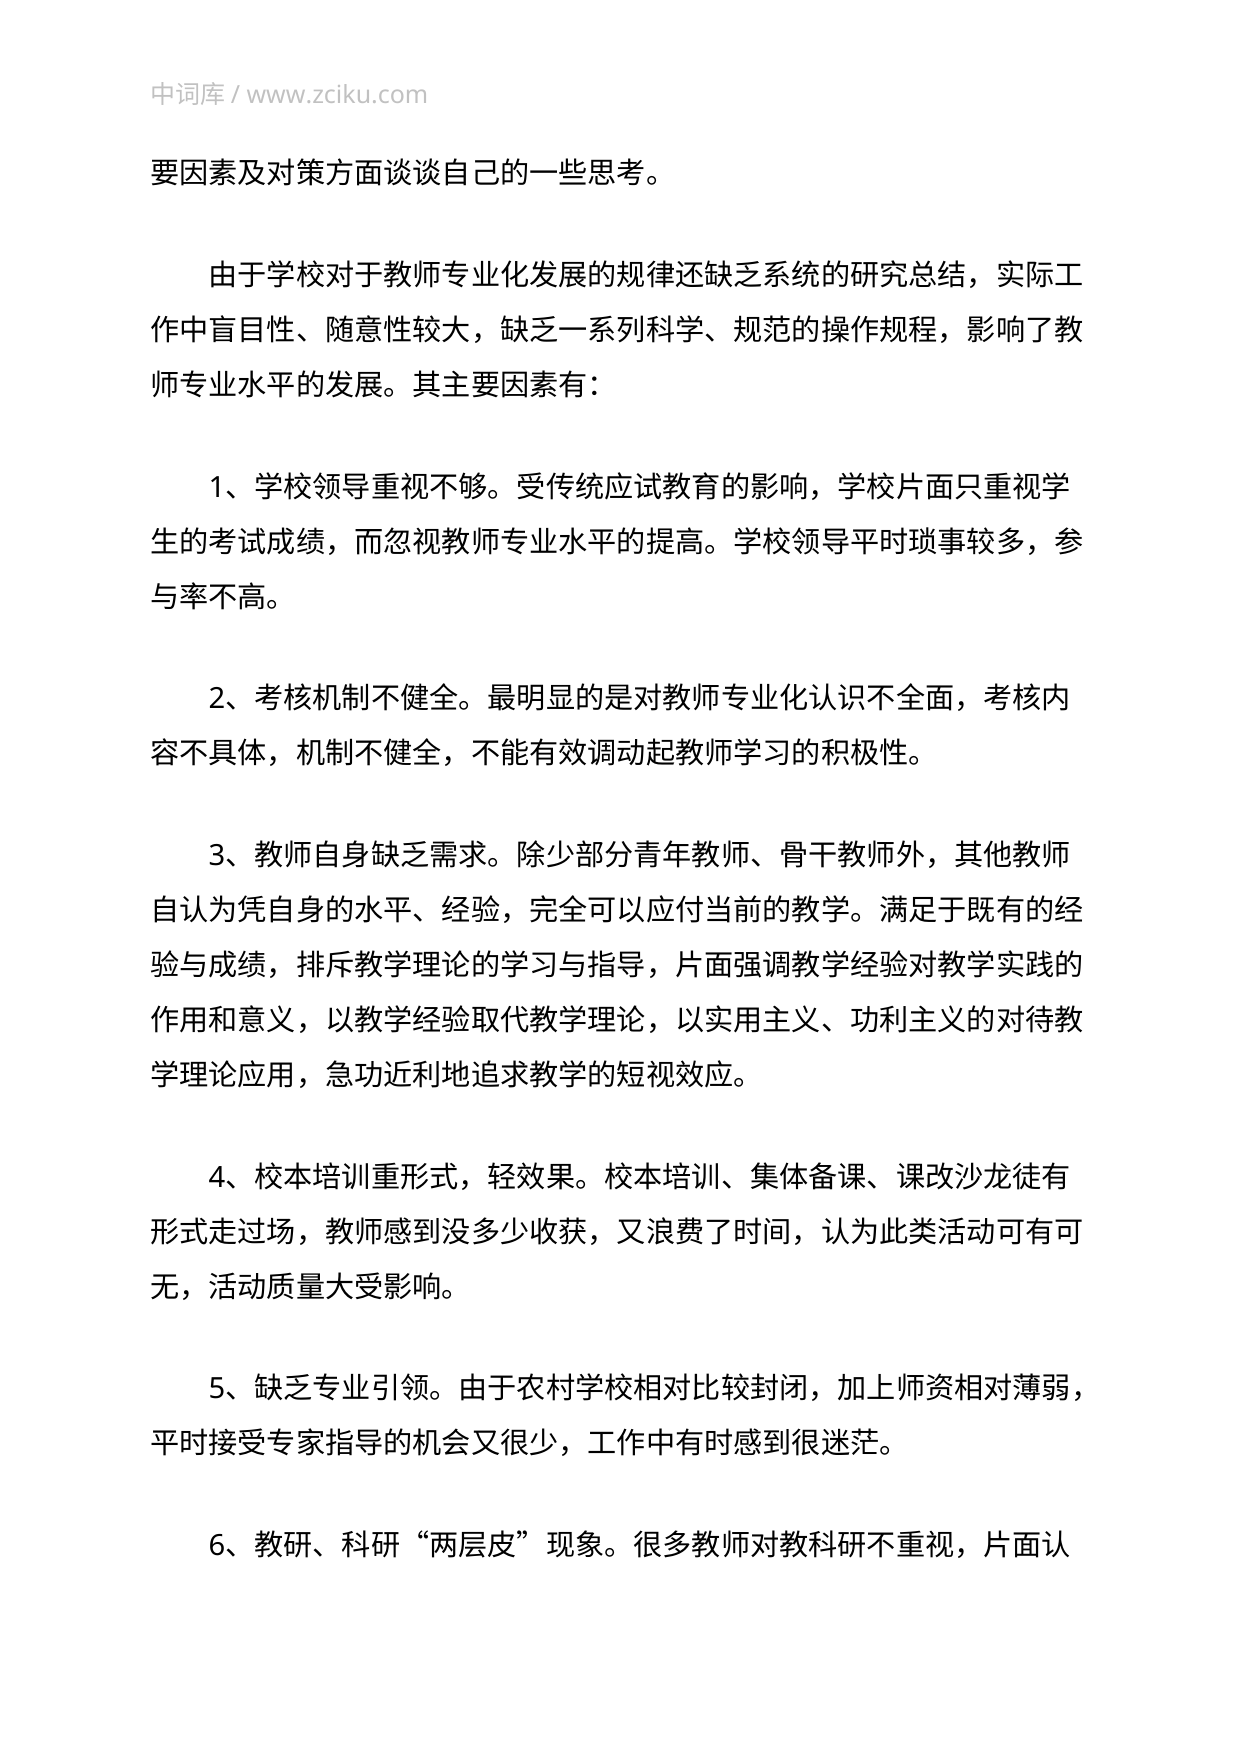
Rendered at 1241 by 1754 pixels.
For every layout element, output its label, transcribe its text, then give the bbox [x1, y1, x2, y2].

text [150, 1522, 1090, 1564]
text 2、考核机制不健全。最明显的是对教师专业化认识不全面，考核内容不具体，机制不健全，不能有效调动起教师学习的积极性。 [150, 675, 1090, 772]
text 1、学校领导重视不够。受传统应试教育的影响，学校片面只重视学生的考试成绩，而忽视教师专业水平的提高。学校领导平时琐事较多，参与率不高。 [150, 463, 1090, 616]
text 4、校本培训重形式，轻效果。校本培训、集体备课、课改沙龙徒有形式走过场，教师感到没多少收获，又浪费了时间，认为此类活动可有可无，活动质量大受影响。 [150, 1153, 1090, 1305]
text 3、教师自身缺乏需求。除少部分青年教师、骨干教师外，其他教师自认为凭自身的水平、经验，完全可以应付当前的教学。满足于既有的经验与成绩，排斥教学理论的学习与指导，片面强调教学经验对教学实践的作用和意义，以教学经验取代教学理论，以实用主义、功利主义的对待教学理论应用，急功近利地追求教学的短视效应。 [150, 832, 1090, 1094]
text 由于学校对于教师专业化发展的规律还缺乏系统的研究总结，实际工作中盲目性、随意性较大，缺乏一系列科学、规范的操作规程，影响了教师专业水平的发展。其主要因素有： [150, 252, 1090, 404]
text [150, 150, 1090, 192]
text 5、缺乏专业引领。由于农村学校相对比较封闭，加上师资相对薄弱，平时接受专家指导的机会又很少，工作中有时感到很迷茫。 [150, 1365, 1090, 1462]
